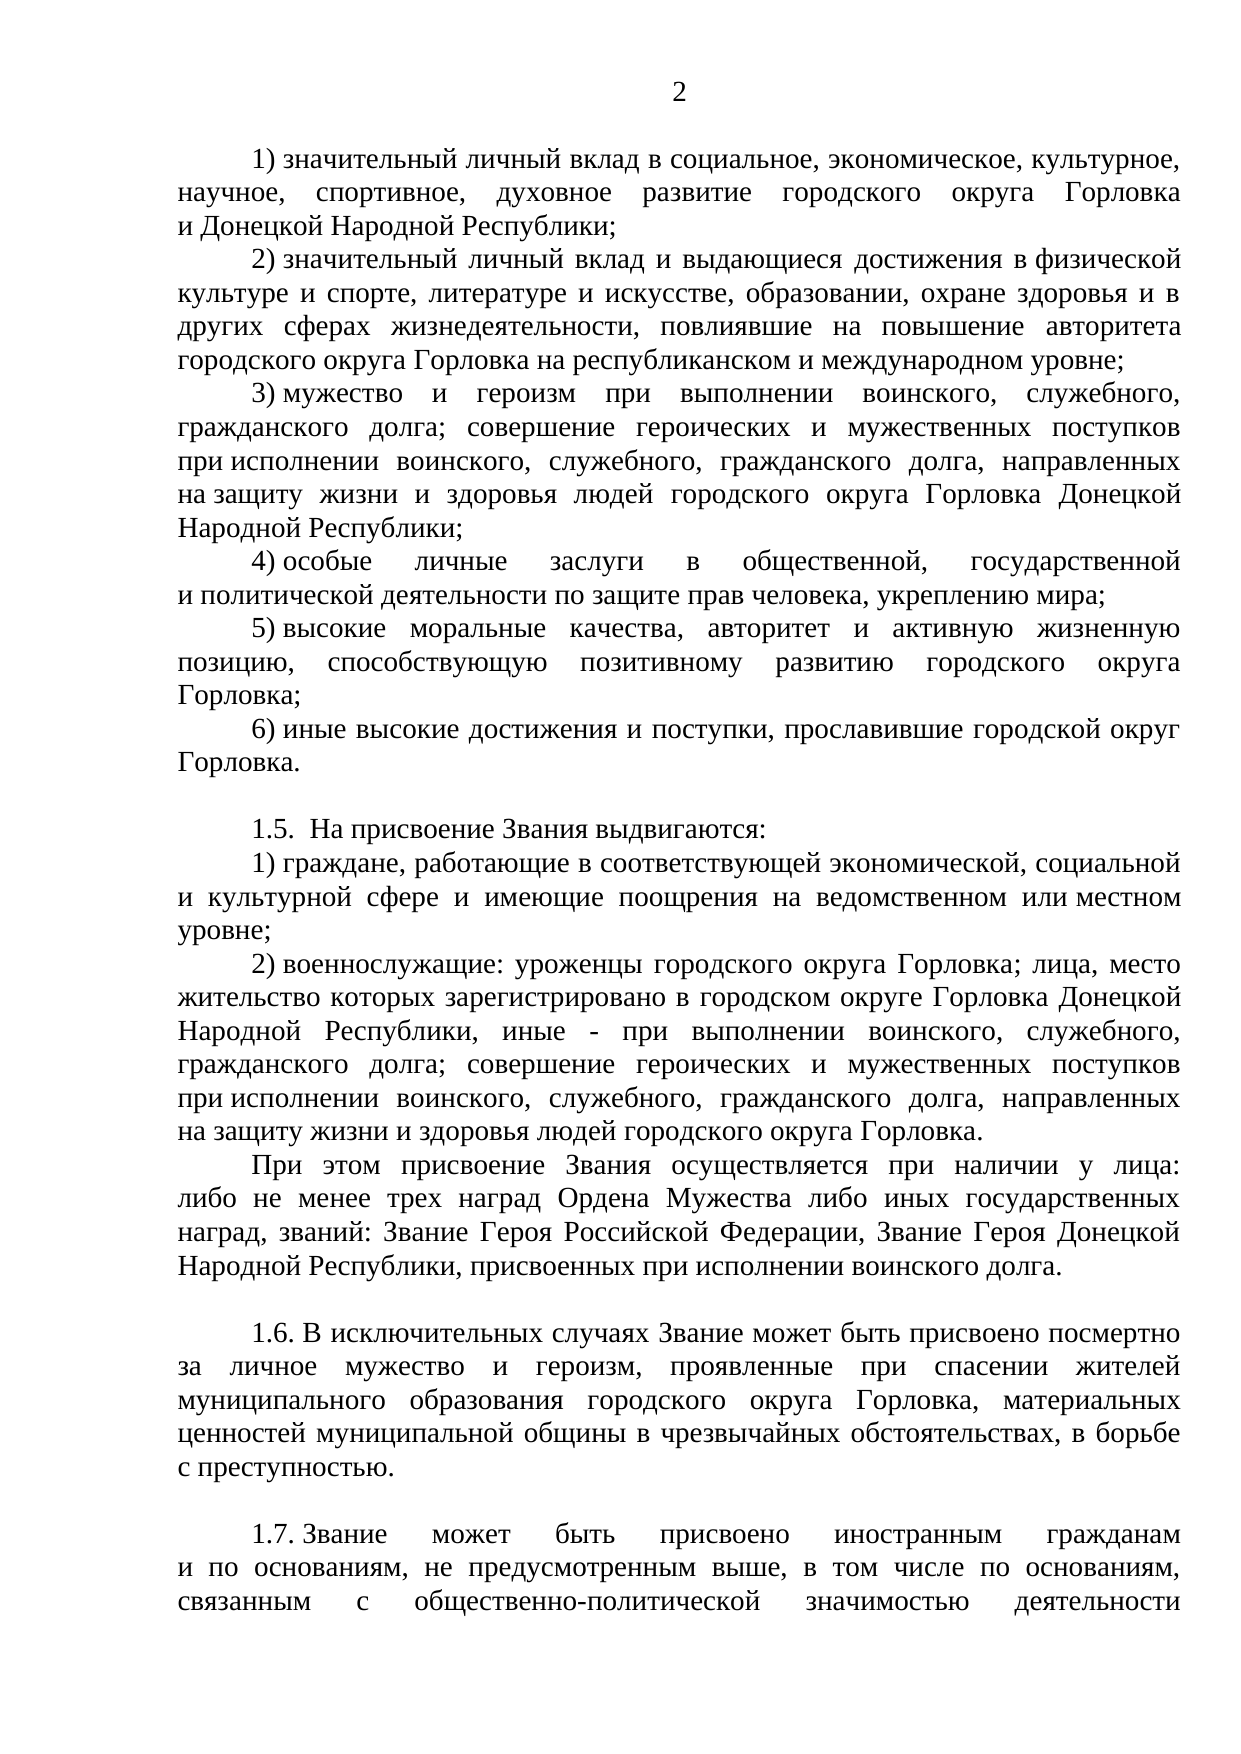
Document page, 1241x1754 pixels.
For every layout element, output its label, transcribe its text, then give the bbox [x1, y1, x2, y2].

text 2) военнослужащие: уроженцы городского округа Горловка; лица, место жительство которых зарегистрировано в городском округе Горловка Донецкой Народной Республики, иные - при выполнении воинского, служебного, гражданского долга; совершение героических и мужественных поступков при исполнении воинского, служебного, гражданского долга, направленных на защиту жизни и здоровья людей городского округа Горловка. [177, 946, 1181, 1147]
text При этом присвоение Звания осуществляется при наличии у лица: либо не менее трех наград Ордена Мужества либо иных государственных наград, званий: Звание Героя Российской Федерации, Звание Героя Донецкой Народной Республики, присвоенных при исполнении воинского долга. [177, 1147, 1181, 1281]
text 2) значительный личный вклад и выдающиеся достижения в физической культуре и спорте, литературе и искусстве, образовании, охране здоровья и в других сферах жизнедеятельности, повлиявшие на повышение авторитета городского округа Горловка на республиканском и международном уровне; [177, 241, 1181, 376]
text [177, 1516, 1181, 1617]
text 1) граждане, работающие в соответствующей экономической, социальной и культурной сфере и имеющие поощрения на ведомственном или местном уровне; [177, 845, 1181, 946]
text 3) мужество и героизм при выполнении воинского, служебного, гражданского долга; совершение героических и мужественных поступков при исполнении воинского, служебного, гражданского долга, направленных на защиту жизни и здоровья людей городского округа Горловка Донецкой Народной Республики; [177, 376, 1181, 543]
text 4) особые личные заслуги в общественной, государственной и политической деятельности по защите прав человека, укреплению мира; [177, 543, 1181, 610]
text 5) высокие моральные качества, авторитет и активную жизненную позицию, способствующую позитивному развитию городского округа Горловка; [177, 610, 1181, 711]
text 1.5. На присвоение Звания выдвигаются: [177, 812, 1181, 845]
text 1) значительный личный вклад в социальное, экономическое, культурное, научное, спортивное, духовное развитие городского округа Горловка и Донецкой Народной Республики; [177, 141, 1181, 241]
text 6) иные высокие достижения и поступки, прославившие городской округ Горловка. [177, 711, 1181, 778]
text 1.6. В исключительных случаях Звание может быть присвоено посмертно за личное мужество и героизм, проявленные при спасении жителей муниципального образования городского округа Горловка, материальных ценностей муниципальной общины в чрезвычайных обстоятельствах, в борьбе с преступностью. [177, 1315, 1181, 1482]
